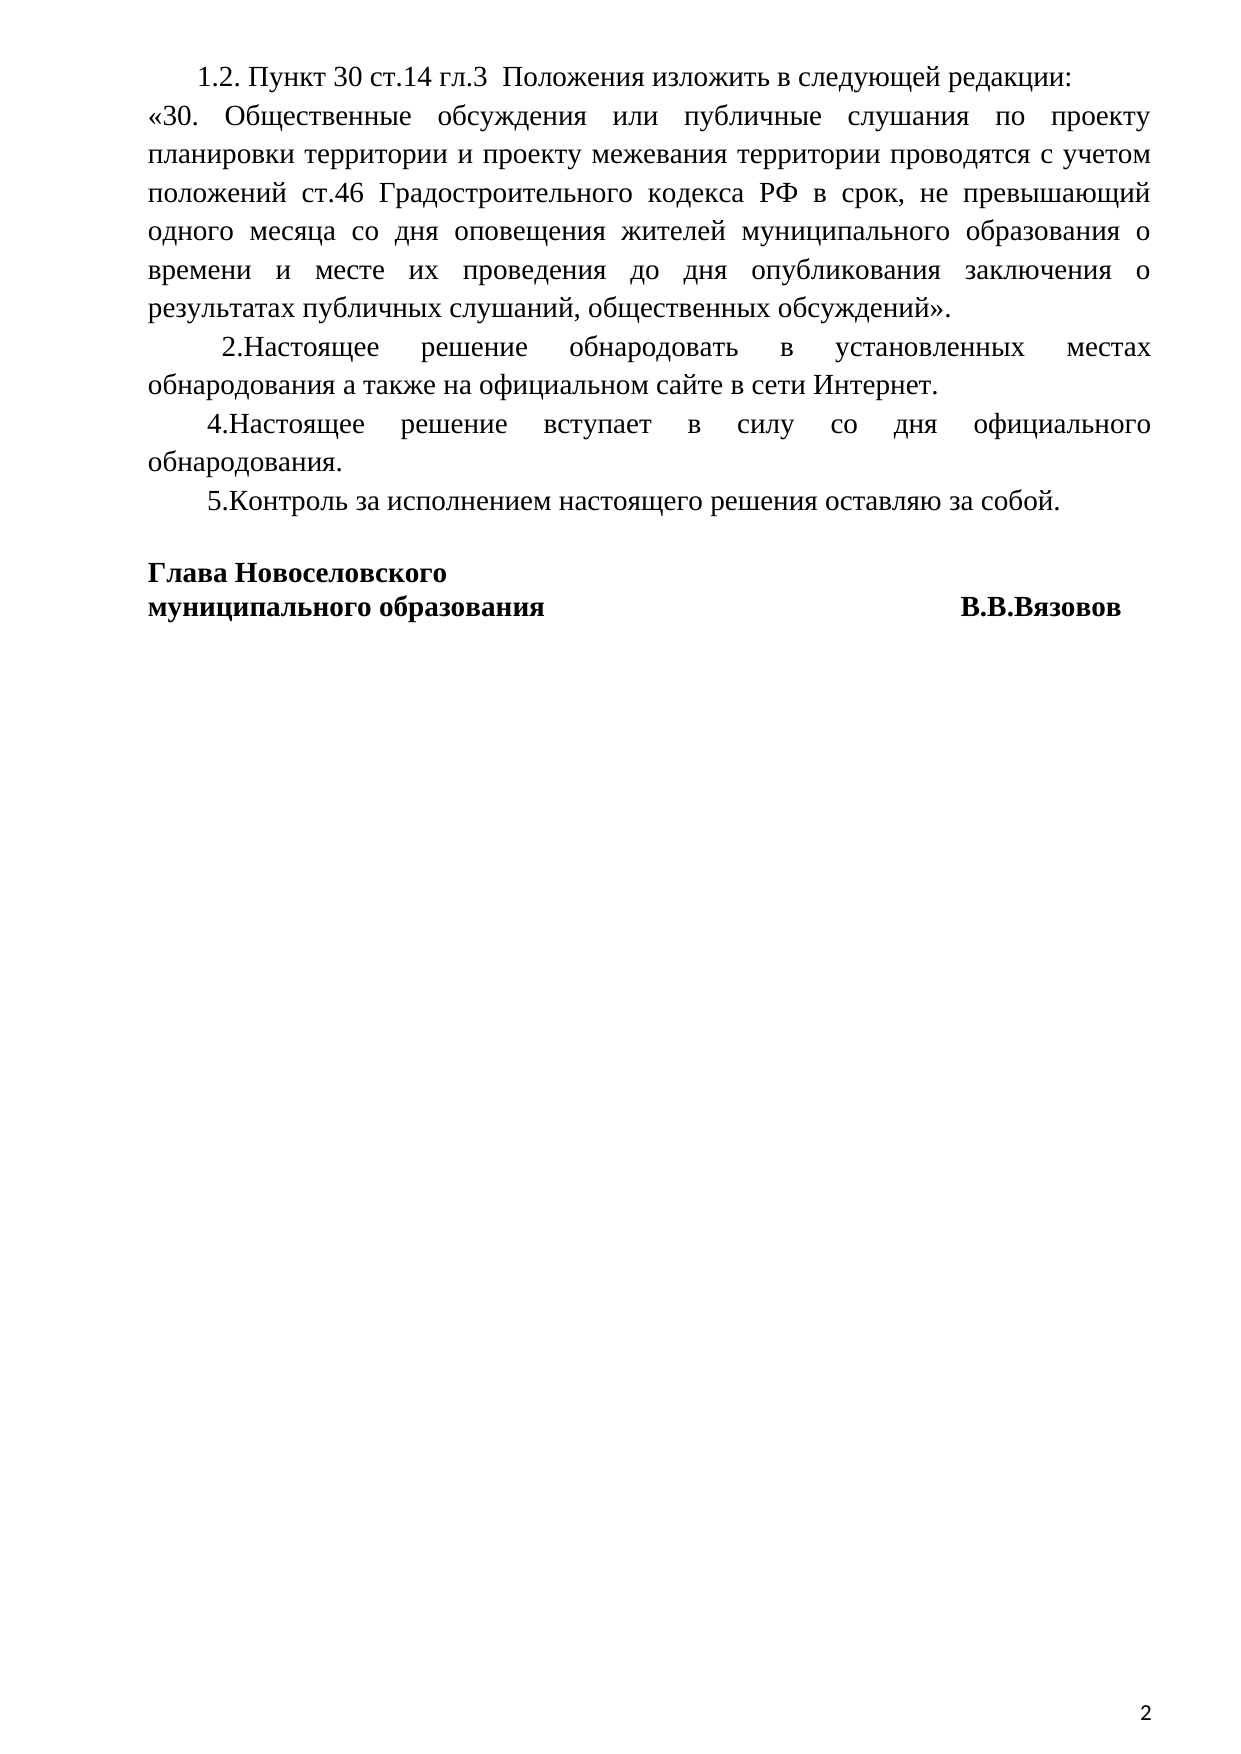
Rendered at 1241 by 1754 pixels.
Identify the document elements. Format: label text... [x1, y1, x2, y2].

text муниципального образования В.В.Вязовов [148, 589, 1152, 622]
text Глава Новоселовского [148, 555, 1152, 589]
text 2.Настоящее решение обнародовать в установленных местах обнародования а также на официальном сайте в сети Интернет. [148, 329, 1152, 401]
text 1.2. Пункт 30 ст.14 гл.3 Положения изложить в следующей редакции: [148, 59, 1152, 93]
text 5.Контроль за исполнением настоящего решения оставляю за собой. [148, 483, 1152, 517]
text «30. Общественные обсуждения или публичные слушания по проекту планировки территории и проекту межевания территории проводятся с учетом положений ст.46 Градостроительного кодекса РФ в срок, не превышающий одного месяца со дня оповещения жителей муниципального образования о времени и месте их проведения до дня опубликования заключения о результатах публичных слушаний, общественных обсуждений». [148, 98, 1152, 324]
text 4.Настоящее решение вступает в силу со дня официального обнародования. [148, 406, 1152, 478]
